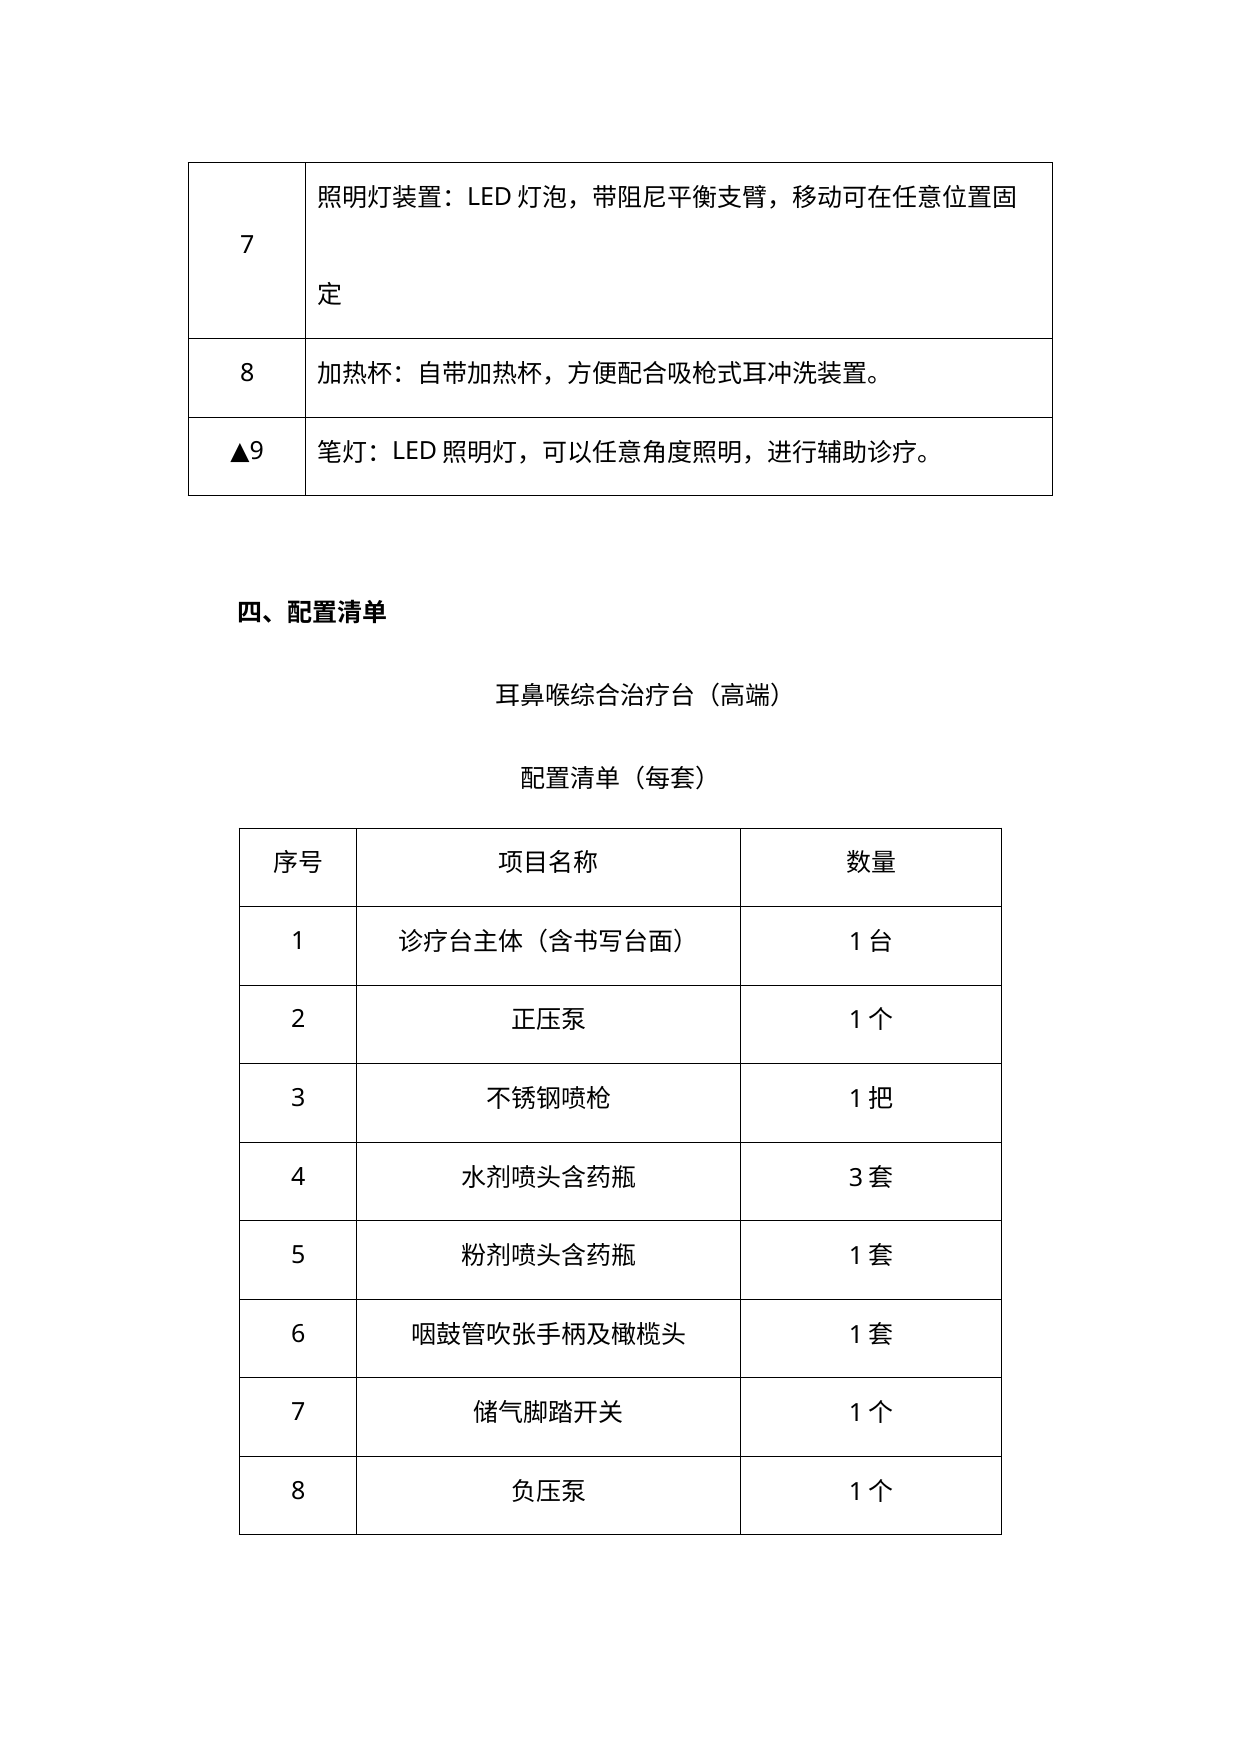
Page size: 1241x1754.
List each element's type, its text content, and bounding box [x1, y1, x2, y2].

table_cell 1把 [741, 1064, 1001, 1142]
table_cell 储气脚踏开关 [357, 1378, 740, 1456]
table_header 项目名称 [357, 829, 740, 906]
table_cell 8 [189, 339, 305, 417]
table_cell 6 [240, 1300, 356, 1377]
text 耳鼻喉综合治疗台（高端） [187, 661, 1053, 726]
table_cell 1套 [741, 1221, 1001, 1299]
table_cell 7 [240, 1378, 356, 1456]
table_cell 4 [240, 1143, 356, 1220]
table_cell 笔灯：LED照明灯，可以任意角度照明，进行辅助诊疗。 [306, 418, 1052, 495]
table_cell 1个 [741, 1457, 1001, 1534]
table_header 数量 [741, 829, 1001, 906]
table_cell 诊疗台主体（含书写台面） [357, 907, 740, 984]
table_cell 5 [240, 1221, 356, 1299]
table_cell 7 [189, 163, 305, 338]
table_cell 1 [240, 907, 356, 984]
table_cell 1台 [741, 907, 1001, 984]
table_cell 咽鼓管吹张手柄及橄榄头 [357, 1300, 740, 1377]
table_cell 不锈钢喷枪 [357, 1064, 740, 1142]
table_cell 1套 [741, 1300, 1001, 1377]
text 四、配置清单 [187, 578, 1053, 643]
table_cell 粉剂喷头含药瓶 [357, 1221, 740, 1299]
table_cell 8 [240, 1457, 356, 1534]
table_cell 负压泵 [357, 1457, 740, 1534]
table_cell 水剂喷头含药瓶 [357, 1143, 740, 1220]
table_cell 照明灯装置：LED灯泡，带阻尼平衡支臂，移动可在任意位置固定 [306, 163, 1052, 338]
text 配置清单（每套） [187, 744, 1053, 809]
table_cell 1个 [741, 1378, 1001, 1456]
table_cell 加热杯：自带加热杯，方便配合吸枪式耳冲洗装置。 [306, 339, 1052, 417]
table_cell 3套 [741, 1143, 1001, 1220]
table_cell 1个 [741, 986, 1001, 1063]
table_cell 3 [240, 1064, 356, 1142]
table_header 序号 [240, 829, 356, 906]
table_cell ▲9 [189, 418, 305, 495]
table_cell 2 [240, 986, 356, 1063]
table_cell 正压泵 [357, 986, 740, 1063]
